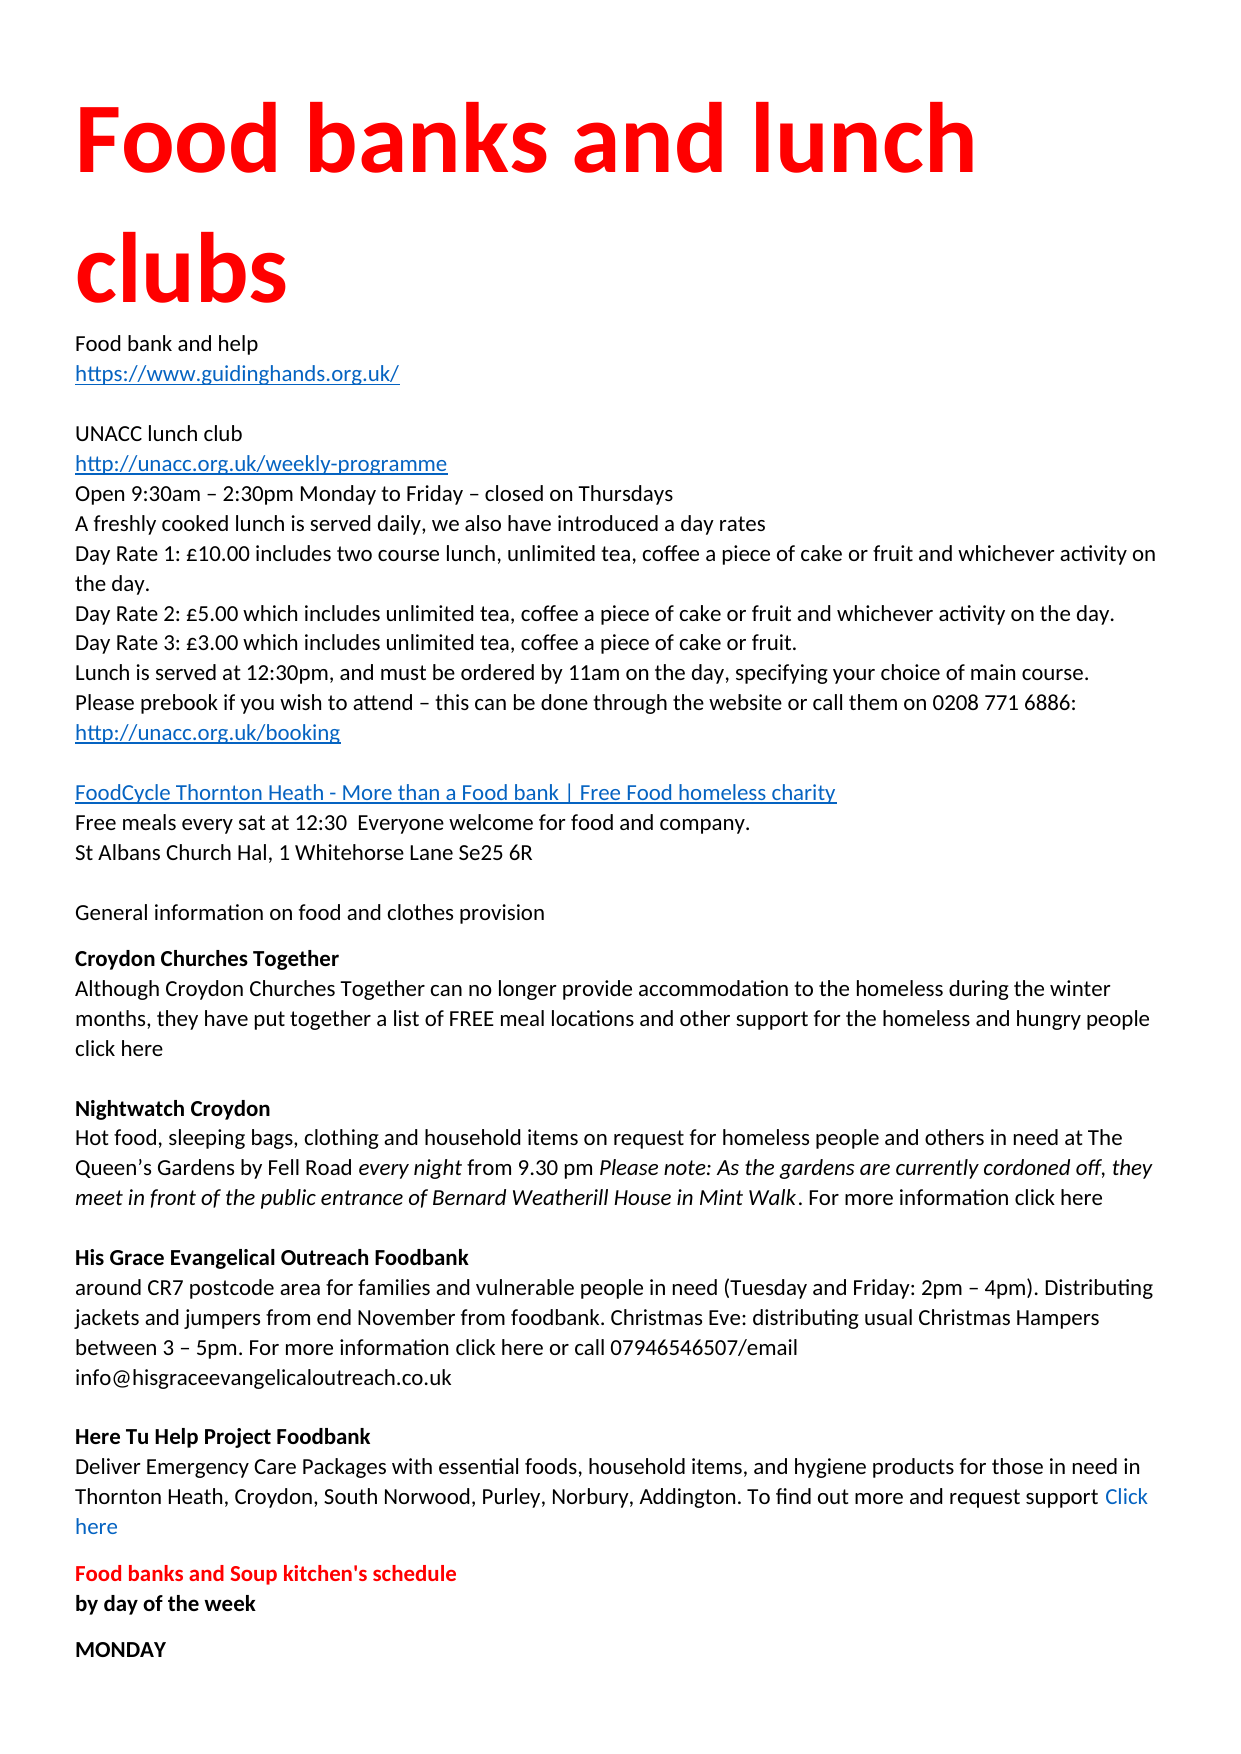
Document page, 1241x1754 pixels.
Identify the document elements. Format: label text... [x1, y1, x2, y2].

text Food banks and Soup kitchen's schedule by day of the week [75, 1559, 1165, 1617]
text MONDAY [75, 1635, 1165, 1663]
text Croydon Churches Together Although Croydon Churches Together can no longer provide accommodation to the homeless during the winter months, they have put together a list of FREE meal locations and other support for the homeless and hungry people click here Nightwatch Croydon Hot food, sleeping bags, clothing and household items on request for homeless people and others in need at The Queen’s Gardens by Fell Road every night from 9.30 pm Please note: As the gardens are currently cordoned off, they meet in front of the public entrance of Bernard Weatherill House in Mint Walk. For more information click here His Grace Evangelical Outreach Foodbank around CR7 postcode area for families and vulnerable people in need (Tuesday and Friday: 2pm – 4pm). Distributing jackets and jumpers from end November from foodbank. Christmas Eve: distributing usual Christmas Hampers between 3 – 5pm. For more information click here or call 07946546507/email info@hisgraceevangelicaloutreach.co.uk Here Tu Help Project Foodbank Deliver Emergency Care Packages with essential foods, household items, and hygiene products for those in need in Thornton Heath, Croydon, South Norwood, Purley, Norbury, Addington. To find out more and request support Click here [75, 944, 1165, 1540]
text Food banks and lunch clubs Food bank and help https://www.guidinghands.org.uk/ UNACC lunch club http://unacc.org.uk/weekly-programme Open 9:30am – 2:30pm Monday to Friday – closed on Thursdays A freshly cooked lunch is served daily, we also have introduced a day rates Day Rate 1: £10.00 includes two course lunch, unlimited tea, coffee a piece of cake or fruit and whichever activity on the day. Day Rate 2: £5.00 which includes unlimited tea, coffee a piece of cake or fruit and whichever activity on the day. Day Rate 3: £3.00 which includes unlimited tea, coffee a piece of cake or fruit. Lunch is served at 12:30pm, and must be ordered by 11am on the day, specifying your choice of main course. Please prebook if you wish to attend – this can be done through the website or call them on 0208 771 6886: http://unacc.org.uk/booking FoodCycle Thornton Heath - More than a Food bank | Free Food homeless charity Free meals every sat at 12:30 Everyone welcome for food and company. St Albans Church Hal, 1 Whitehorse Lane Se25 6R General information on food and clothes provision [75, 75, 1165, 926]
